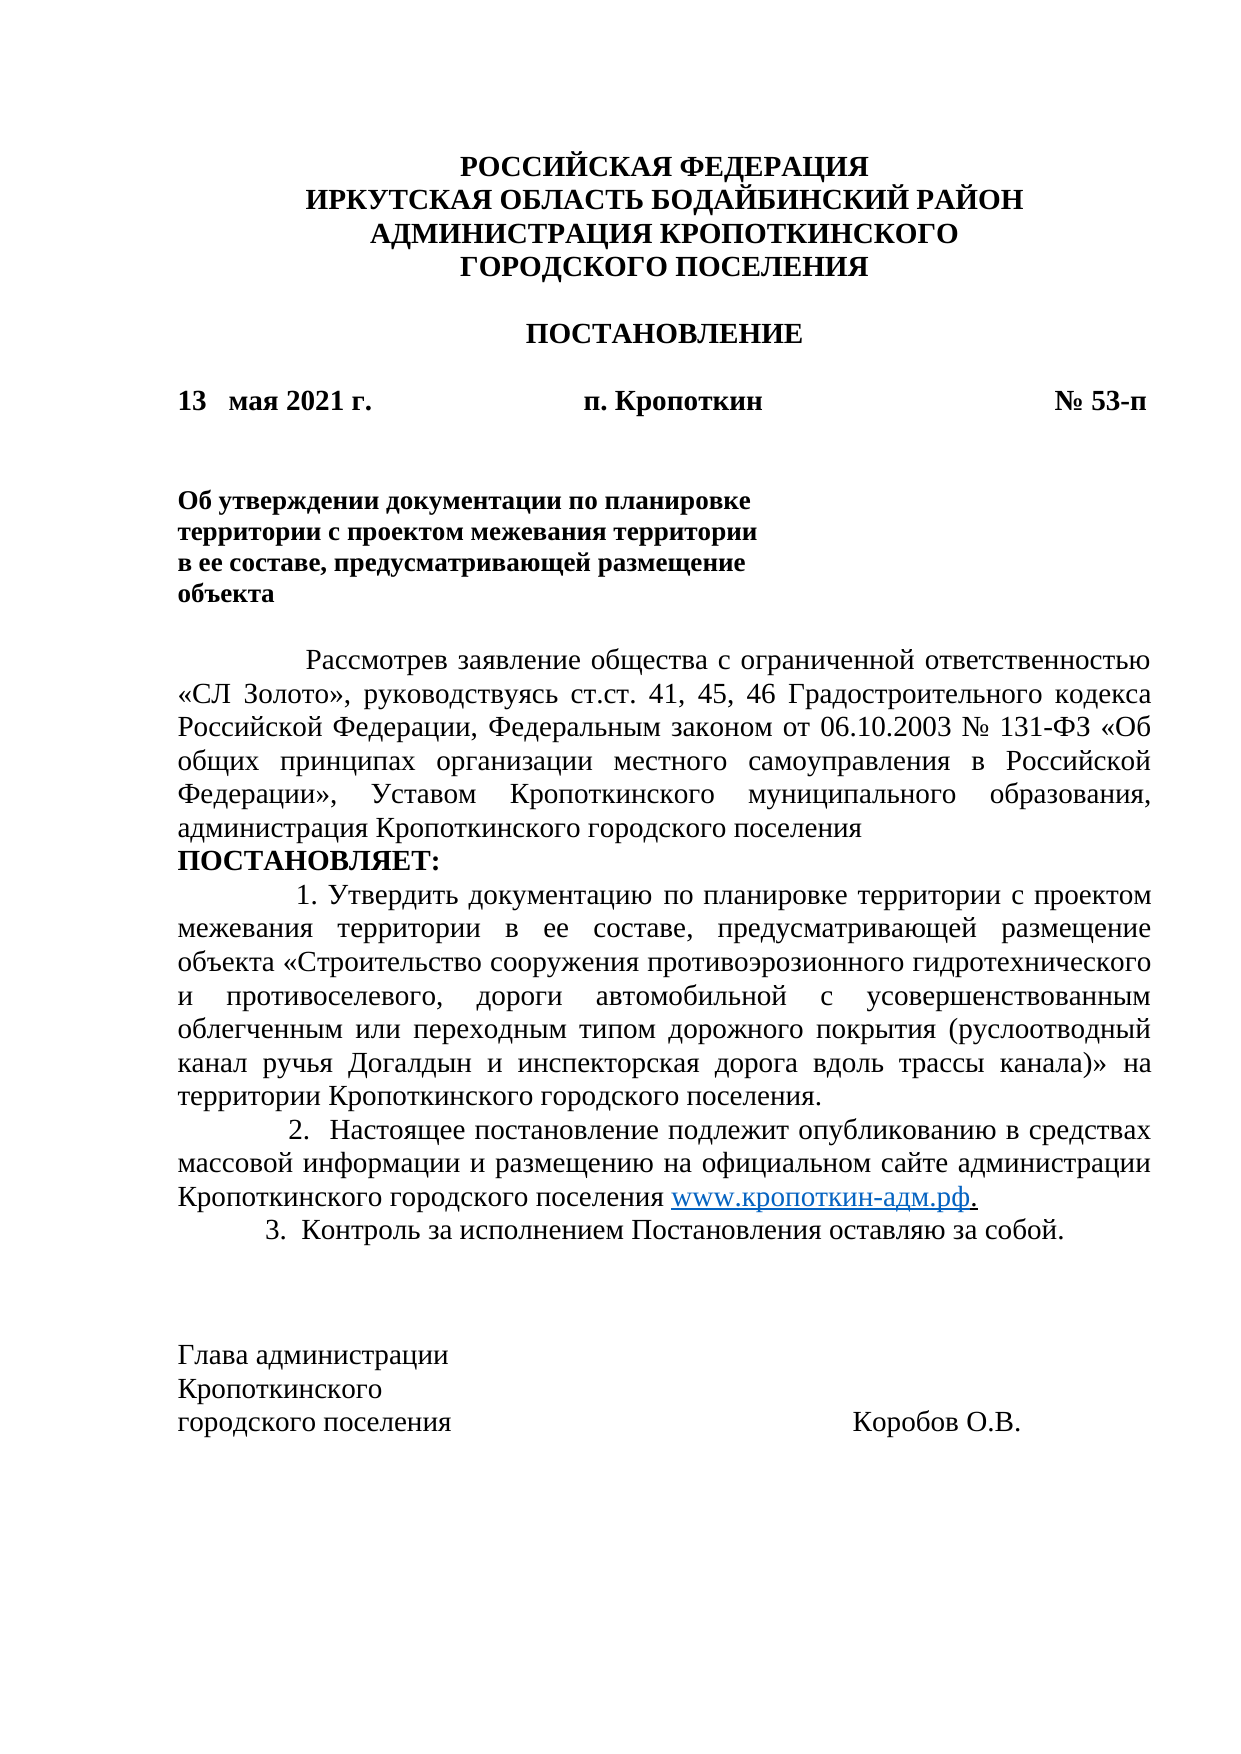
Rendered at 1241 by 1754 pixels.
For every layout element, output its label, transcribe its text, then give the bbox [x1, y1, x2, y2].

text Рассмотрев заявление общества с ограниченной ответственностью «СЛ Золото», руководствуясь ст.ст. 41, 45, 46 Градостроительного кодекса Российской Федерации, Федеральным законом от 06.10.2003 № 131-ФЗ «Об общих принципах организации местного самоуправления в Российской Федерации», Уставом Кропоткинского муниципального образования, администрация Кропоткинского городского поселения [177, 642, 1152, 843]
text территории с проектом межевания территории [177, 515, 1152, 546]
text Глава администрации [177, 1337, 1152, 1371]
text объекта [177, 577, 1152, 609]
text Кропоткинского [177, 1371, 1152, 1404]
text 3. Контроль за исполнением Постановления оставляю за собой. [177, 1212, 1152, 1246]
text городского поселения Коробов О.В. [177, 1404, 1152, 1438]
text в ее составе, предусматривающей размещение [177, 546, 1152, 577]
text ПОСТАНОВЛЯЕТ: [177, 843, 1152, 877]
text АДМИНИСТРАЦИЯ КРОПОТКИНСКОГО [177, 216, 1152, 249]
text 13 мая 2021 г. п. Кропоткин № 53-п [177, 383, 1152, 417]
text 1. Утвердить документацию по планировке территории с проектом межевания территории в ее составе, предусматривающей размещение объекта «Строительство сооружения противоэрозионного гидротехнического и противоселевого, дороги автомобильной с усовершенствованным облегченным или переходным типом дорожного покрытия (руслоотводный канал ручья Догалдын и инспекторская дорога вдоль трассы канала)» на территории Кропоткинского городского поселения. [177, 877, 1152, 1112]
text ИРКУТСКАЯ ОБЛАСТЬ БОДАЙБИНСКИЙ РАЙОН [177, 182, 1152, 216]
text ГОРОДСКОГО ПОСЕЛЕНИЯ [177, 249, 1152, 283]
text Об утверждении документации по планировке [177, 484, 1152, 515]
text 2. Настоящее постановление подлежит опубликованию в средствах массовой информации и размещению на официальном сайте администрации Кропоткинского городского поселения www.кропоткин-адм.рф. [177, 1112, 1152, 1212]
text ПОСТАНОВЛЕНИЕ [177, 316, 1152, 350]
text РОССИЙСКАЯ ФЕДЕРАЦИЯ [177, 149, 1152, 182]
